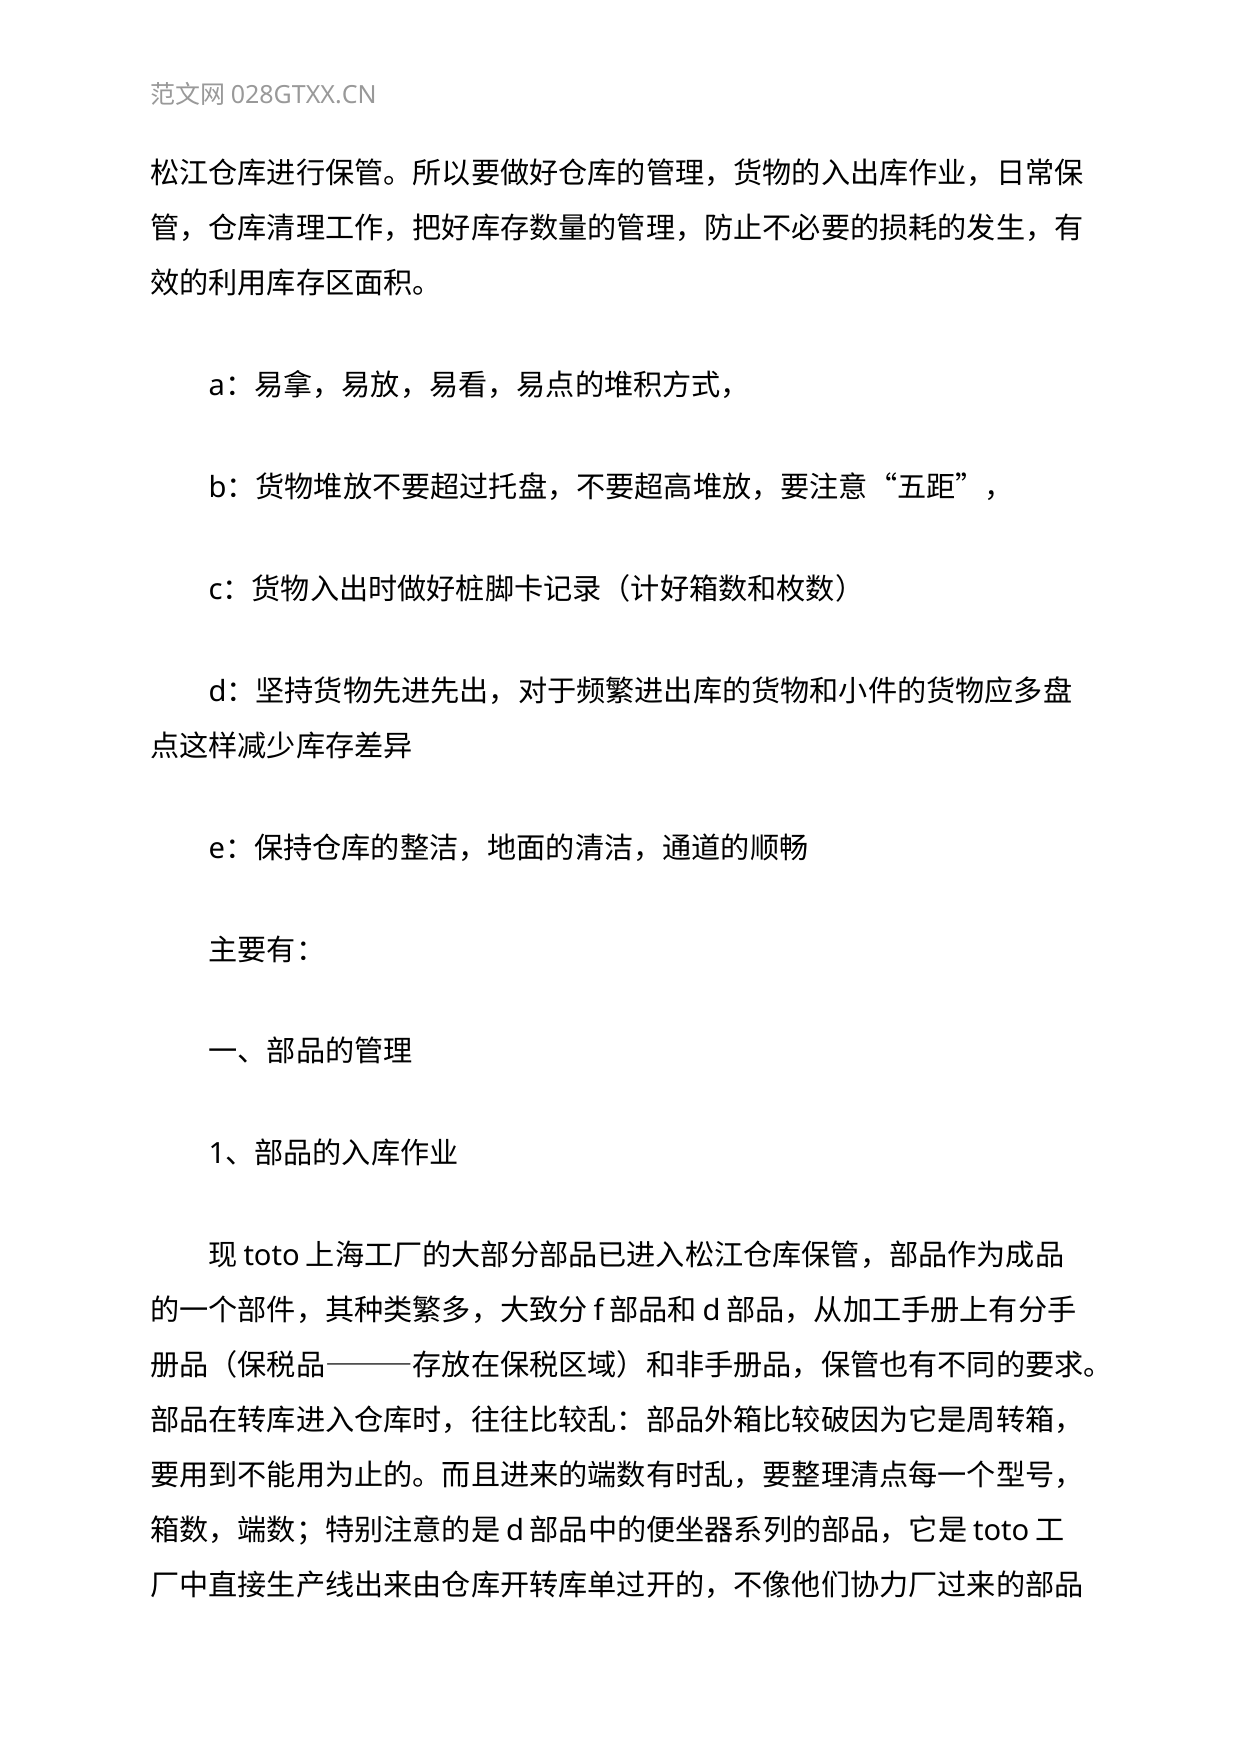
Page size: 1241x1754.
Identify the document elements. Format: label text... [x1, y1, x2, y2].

text 主要有： [150, 926, 1090, 968]
text 1、部品的入库作业 [150, 1130, 1090, 1172]
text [150, 150, 1090, 302]
text 一、部品的管理 [150, 1028, 1090, 1070]
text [150, 1232, 1090, 1604]
text d：坚持货物先进先出，对于频繁进出库的货物和小件的货物应多盘点这样减少库存差异 [150, 667, 1090, 765]
text c：货物入出时做好桩脚卡记录（计好箱数和枚数） [150, 566, 1090, 608]
text a：易拿，易放，易看，易点的堆积方式， [150, 362, 1090, 404]
text b：货物堆放不要超过托盘，不要超高堆放，要注意“五距”， [150, 463, 1090, 506]
text e：保持仓库的整洁，地面的清洁，通道的顺畅 [150, 824, 1090, 867]
